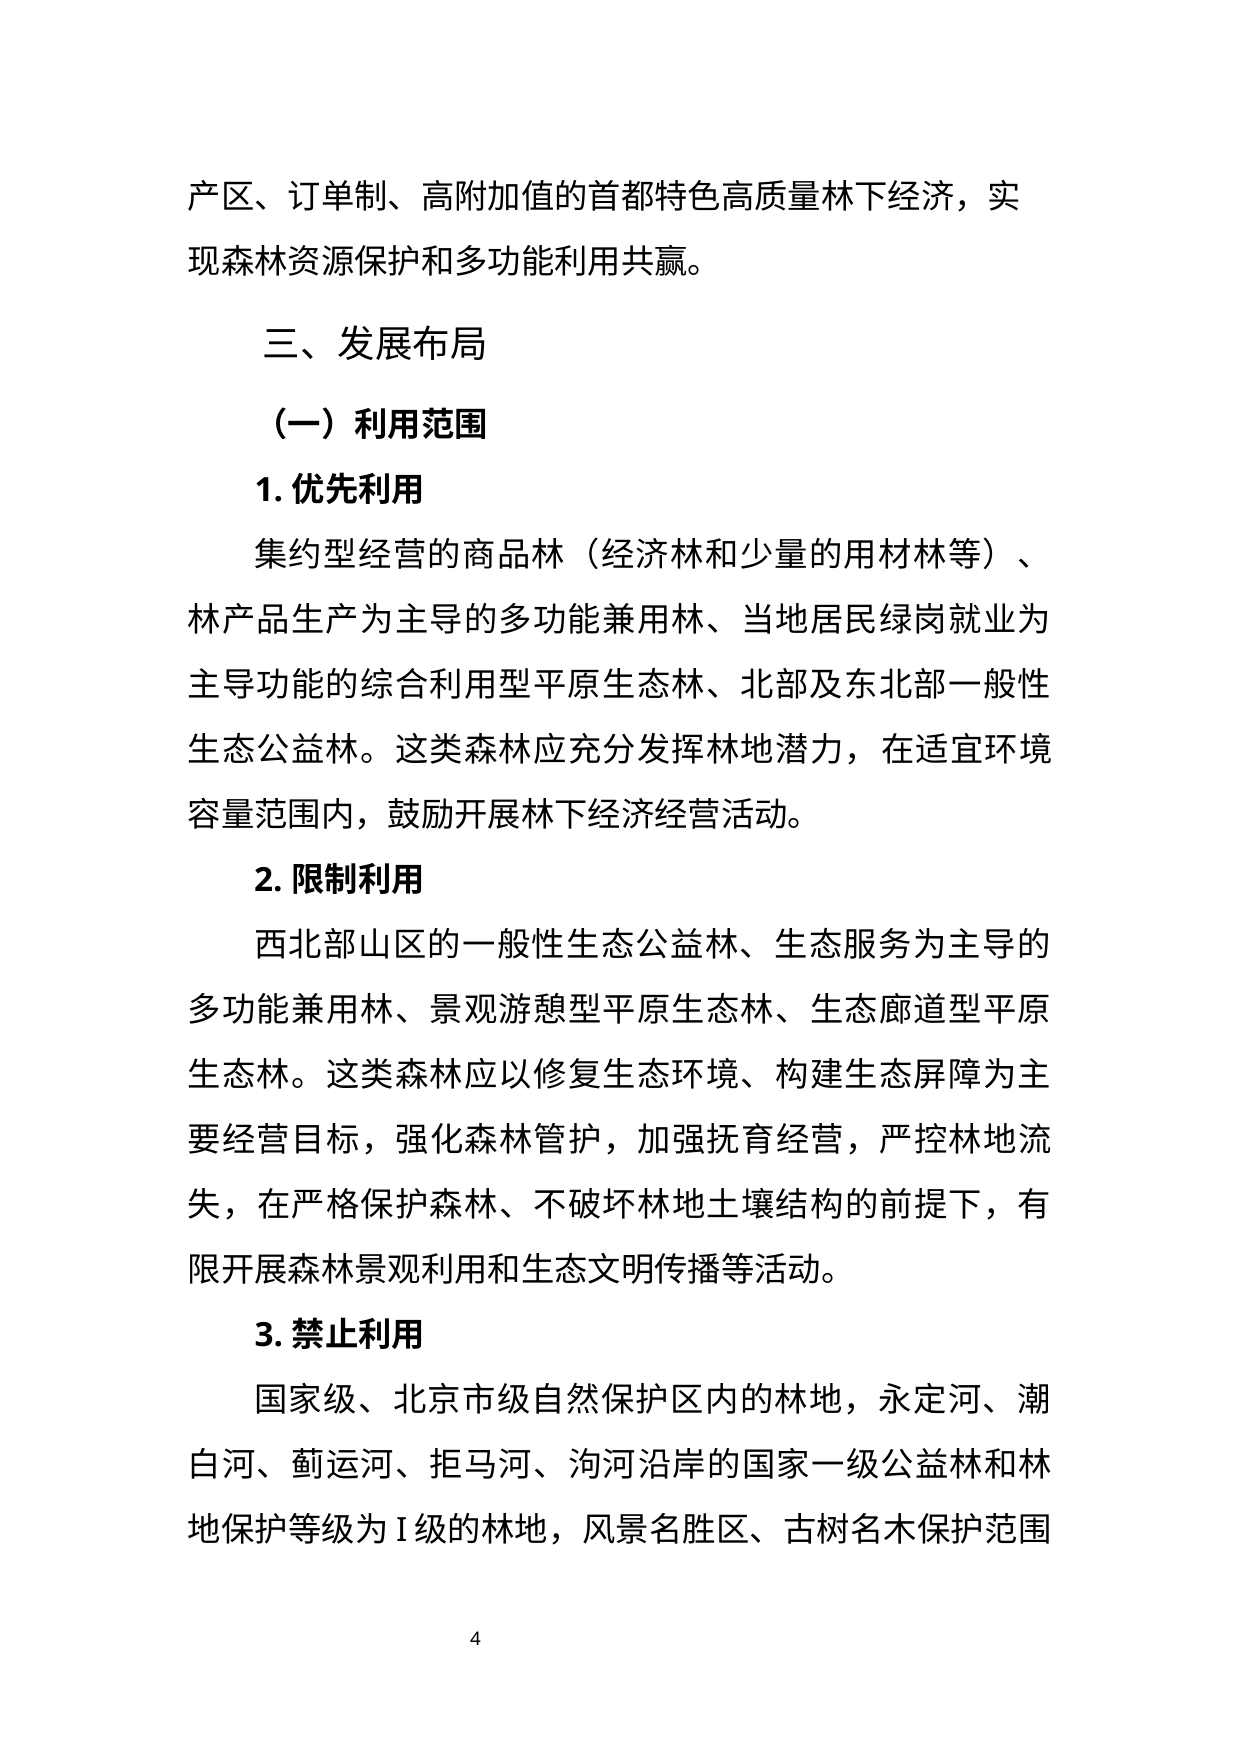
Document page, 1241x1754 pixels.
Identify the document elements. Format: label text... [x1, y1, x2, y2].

text 1. 优先利用 [187, 455, 1053, 520]
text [187, 1365, 1053, 1560]
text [187, 162, 1053, 292]
list 三、发展布局 [187, 308, 1053, 373]
text 集约型经营的商品林（经济林和少量的用材林等）、林产品生产为主导的多功能兼用林、当地居民绿岗就业为主导功能的综合利用型平原生态林、北部及东北部一般性生态公益林。这类森林应充分发挥林地潜力，在适宜环境容量范围内，鼓励开展林下经济经营活动。 [187, 520, 1053, 845]
list 2. 限制利用 [254, 845, 1053, 910]
text （一）利用范围 [187, 390, 1053, 455]
list 3. 禁止利用 [187, 1300, 1053, 1365]
text 西北部山区的一般性生态公益林、生态服务为主导的多功能兼用林、景观游憩型平原生态林、生态廊道型平原生态林。这类森林应以修复生态环境、构建生态屏障为主要经营目标，强化森林管护，加强抚育经营，严控林地流失，在严格保护森林、不破坏林地土壤结构的前提下，有限开展森林景观利用和生态文明传播等活动。 [187, 910, 1053, 1300]
